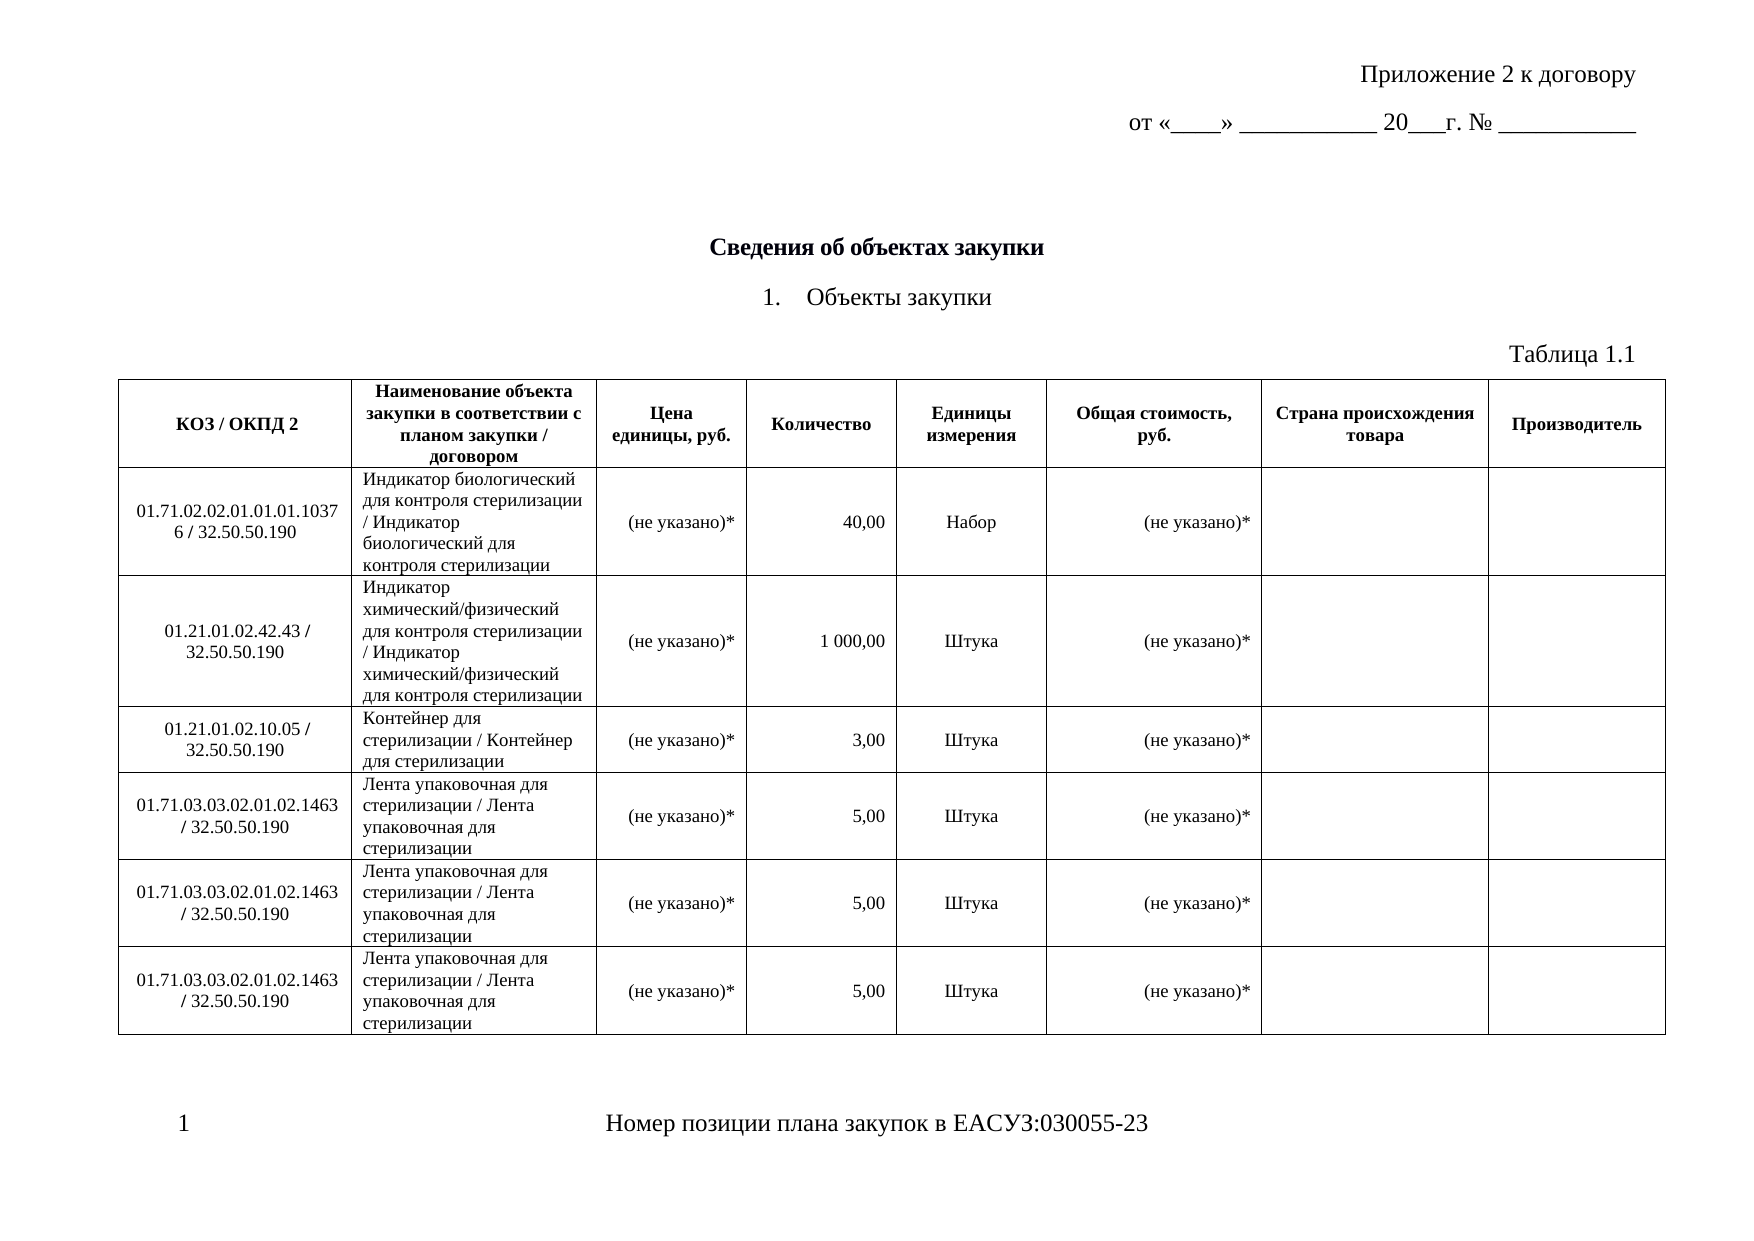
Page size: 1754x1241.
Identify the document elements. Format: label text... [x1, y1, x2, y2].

table_cell [1262, 860, 1488, 946]
table_cell [1262, 468, 1488, 575]
table_cell 01.21.01.02.42.43 / 32.50.50.190 [119, 576, 351, 706]
table_cell 40,00 [747, 468, 896, 575]
table_header Общая стоимость, руб. [1047, 380, 1261, 467]
table_cell Штука [897, 773, 1046, 859]
table_cell Контейнер для стерилизации / Контейнер для стерилизации [352, 707, 596, 772]
table_cell [1489, 576, 1665, 706]
table_cell (не указано)* [597, 860, 746, 946]
text Таблица 1.1 [266, 339, 1636, 368]
table_cell [1262, 576, 1488, 706]
table_header Производитель [1489, 380, 1665, 467]
table_cell (не указано)* [597, 707, 746, 772]
table_cell 01.71.03.03.02.01.02.1463 / 32.50.50.190 [119, 947, 351, 1033]
table_cell 01.71.03.03.02.01.02.1463 / 32.50.50.190 [119, 773, 351, 859]
table_cell [1489, 860, 1665, 946]
table_cell 5,00 [747, 773, 896, 859]
table_cell (не указано)* [597, 468, 746, 575]
table_cell 01.71.03.03.02.01.02.1463 / 32.50.50.190 [119, 860, 351, 946]
table_cell (не указано)* [1047, 576, 1261, 706]
table_cell 5,00 [747, 947, 896, 1033]
table_header Количество [747, 380, 896, 467]
table_cell (не указано)* [597, 947, 746, 1033]
table_cell [1489, 773, 1665, 859]
table_header Единицы измерения [897, 380, 1046, 467]
table_cell Индикатор химический/физический для контроля стерилизации / Индикатор химический/физический для контроля стерилизации [352, 576, 596, 706]
table_header Наименование объекта закупки в соответствии с планом закупки / договором [352, 380, 596, 467]
table_cell Штука [897, 576, 1046, 706]
table_cell (не указано)* [1047, 707, 1261, 772]
table_cell (не указано)* [597, 576, 746, 706]
table_cell Штука [897, 707, 1046, 772]
table_cell [1489, 707, 1665, 772]
table_cell Индикатор биологический для контроля стерилизации / Индикатор биологический для контроля стерилизации [352, 468, 596, 575]
table_cell 5,00 [747, 860, 896, 946]
table_cell [1262, 947, 1488, 1033]
table_cell 01.21.01.02.10.05 / 32.50.50.190 [119, 707, 351, 772]
table_cell Набор [897, 468, 1046, 575]
table_header Цена единицы, руб. [597, 380, 746, 467]
table_cell Лента упаковочная для стерилизации / Лента упаковочная для стерилизации [352, 860, 596, 946]
table_cell [1262, 707, 1488, 772]
table_cell Штука [897, 860, 1046, 946]
table_header КОЗ / ОКПД 2 [119, 380, 351, 467]
table_header Страна происхождения товара [1262, 380, 1488, 467]
table_cell Лента упаковочная для стерилизации / Лента упаковочная для стерилизации [352, 947, 596, 1033]
table_cell [1489, 947, 1665, 1033]
list Объекты закупки [118, 282, 1636, 311]
table_cell [1489, 468, 1665, 575]
table_cell Лента упаковочная для стерилизации / Лента упаковочная для стерилизации [352, 773, 596, 859]
table_cell [1262, 773, 1488, 859]
table_cell (не указано)* [597, 773, 746, 859]
table_cell 01.71.02.02.01.01.01.10376 / 32.50.50.190 [119, 468, 351, 575]
table_cell (не указано)* [1047, 773, 1261, 859]
table_cell (не указано)* [1047, 947, 1261, 1033]
table_cell Штука [897, 947, 1046, 1033]
table_cell 3,00 [747, 707, 896, 772]
text от «____» ___________ 20___г. № ___________ [118, 107, 1636, 135]
subtitle Сведения об объектах закупки [118, 232, 1636, 261]
table_cell (не указано)* [1047, 468, 1261, 575]
text Приложение 2 к договору [118, 59, 1636, 88]
table_cell (не указано)* [1047, 860, 1261, 946]
table_cell 1 000,00 [747, 576, 896, 706]
